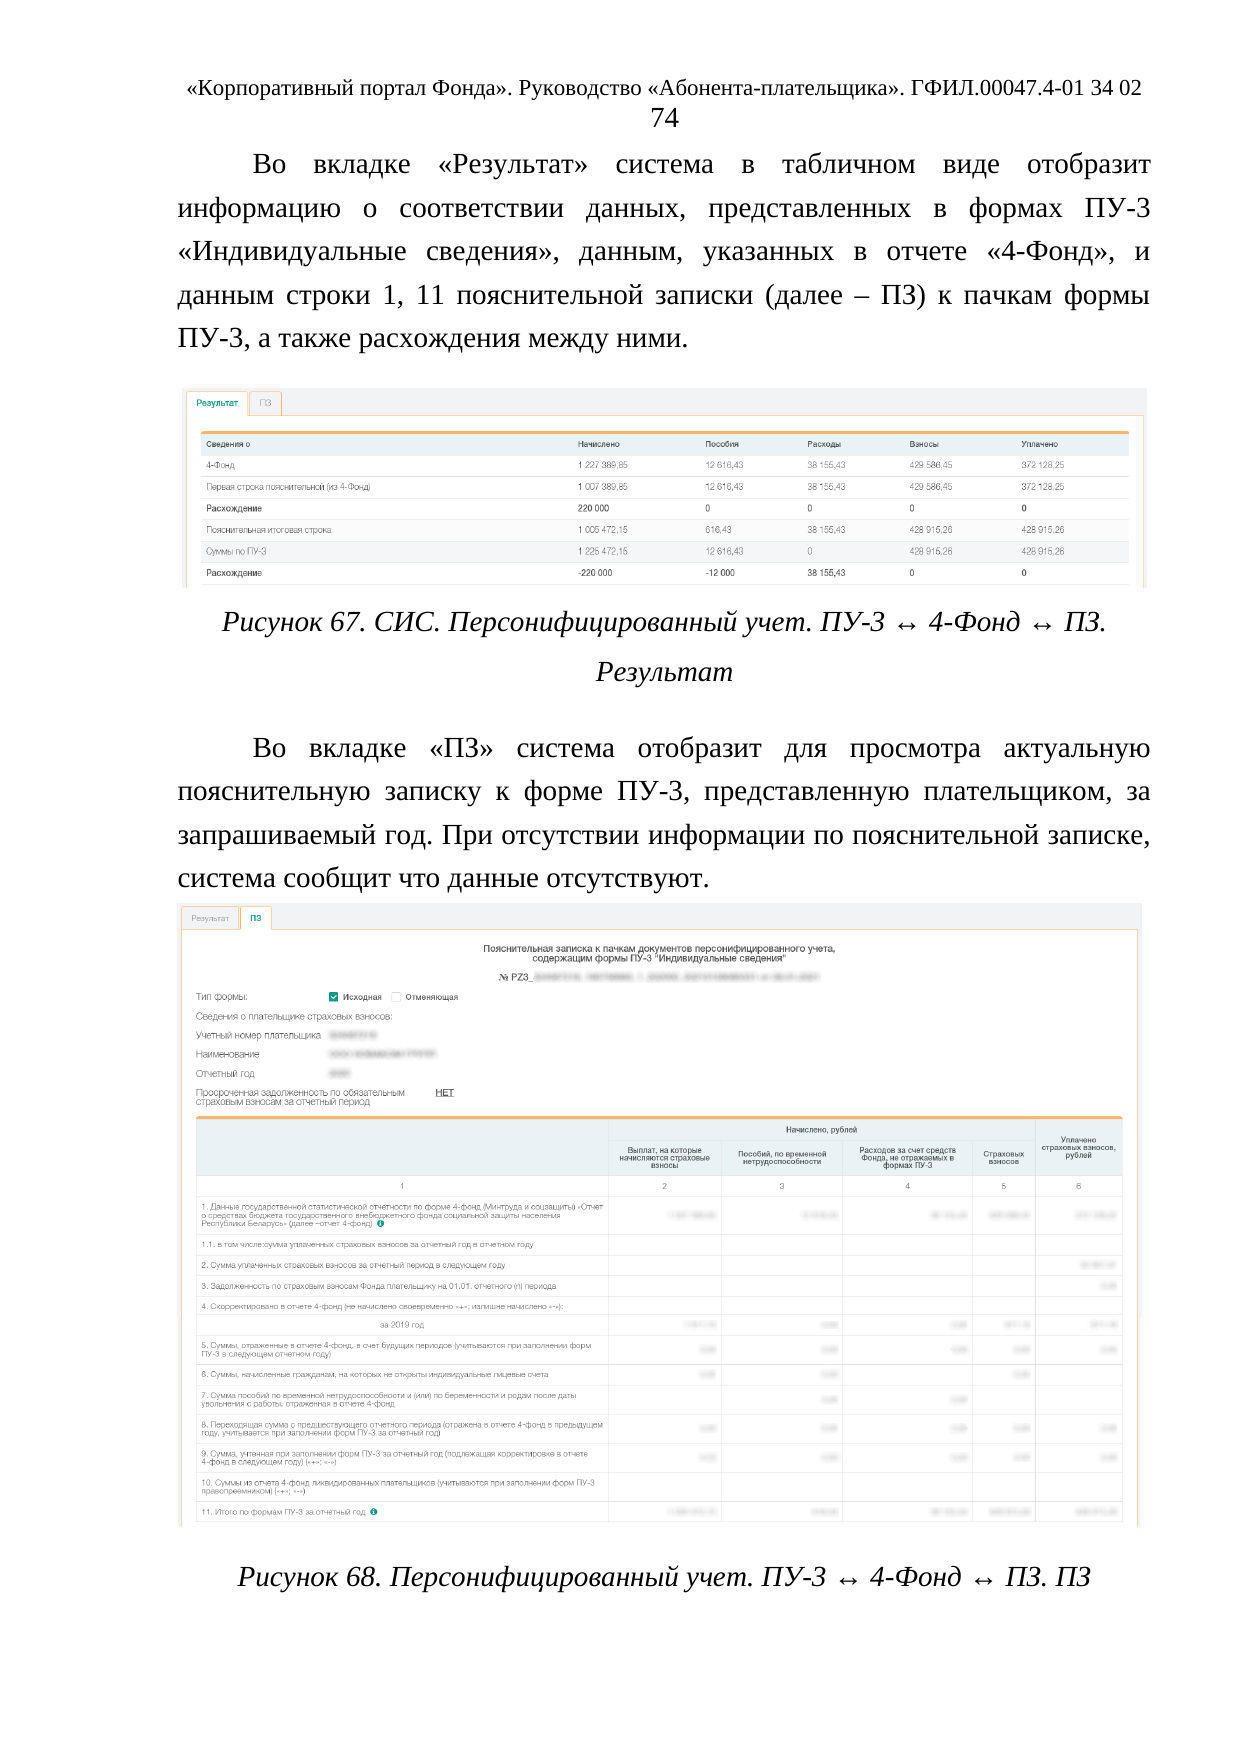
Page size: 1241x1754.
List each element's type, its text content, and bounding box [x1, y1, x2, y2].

text Во вкладке «Результат» система в табличном виде отобразит информацию о соответствии данных, представленных в формах ПУ-3 «Индивидуальные сведения», данным, указанных в отчете «4-Фонд», и данным строки 1, 11 пояснительной записки (далее – ПЗ) к пачкам формы ПУ-3, а также расхождения между ними. [177, 146, 1152, 354]
picture [182, 388, 1147, 588]
text Рисунок 67. СИС. Персонифицированный учет. ПУ-3 ↔ 4-Фонд ↔ ПЗ. Результат [177, 604, 1152, 688]
text Во вкладке «ПЗ» система отобразит для просмотра актуальную пояснительную записку к форме ПУ-3, представленную плательщиком, за запрашиваемый год. При отсутствии информации по пояснительной записке, система сообщит что данные отсутствуют. [177, 730, 1152, 894]
picture [177, 903, 1142, 1550]
